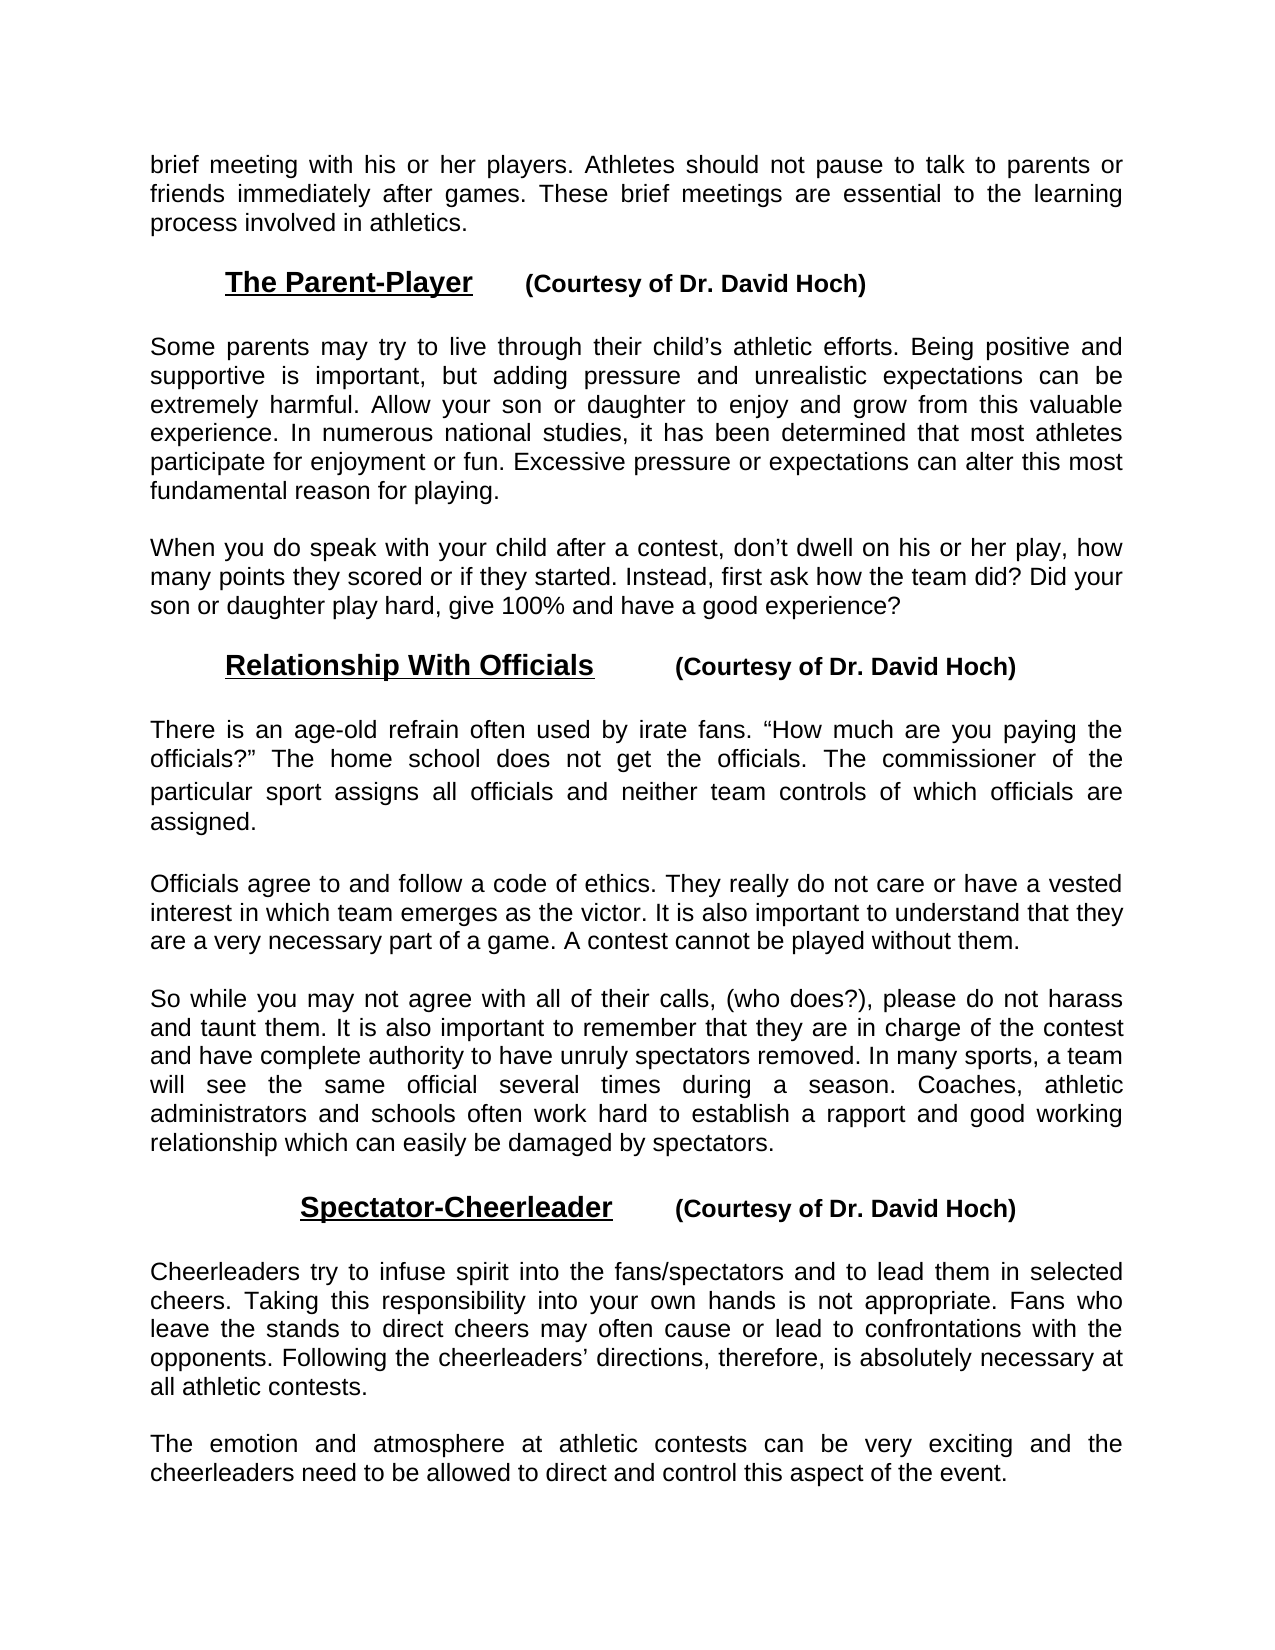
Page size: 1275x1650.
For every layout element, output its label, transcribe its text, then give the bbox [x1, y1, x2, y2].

text Cheerleaders try to infuse spirit into the fans/spectators and to lead them in selected cheers. Taking this responsibility into your own hands is not appropriate. Fans who leave the stands to direct cheers may often cause or lead to confrontations with the opponents. Following the cheerleaders’ directions, therefore, is absolutely necessary at all athletic contests. [150, 1257, 1125, 1401]
text There is an age-old refrain often used by irate fans. “How much are you paying the officials?” The home school does not get the officials. The commissioner of the particular sport assigns all officials and neither team controls of which officials are assigned. [150, 715, 1125, 835]
text Spectator-Cheerleader (Courtesy of Dr. David Hoch) [225, 1190, 1125, 1223]
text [150, 150, 1125, 236]
text The Parent-Player (Courtesy of Dr. David Hoch) [150, 265, 1125, 298]
text Relationship With Officials (Courtesy of Dr. David Hoch) [150, 648, 1125, 682]
text Some parents may try to live through their child’s athletic efforts. Being positive and supportive is important, but adding pressure and unrealistic expectations can be extremely harmful. Allow your son or daughter to enjoy and grow from this valuable experience. In numerous national studies, it has been determined that most athletes participate for enjoyment or fun. Excessive pressure or expectations can alter this most fundamental reason for playing. [150, 332, 1125, 504]
text So while you may not agree with all of their calls, (who does?), please do not harass and taunt them. It is also important to remember that they are in charge of the contest and have complete authority to have unruly spectators removed. In many sports, a team will see the same official several times during a season. Coaches, athletic administrators and schools often work hard to establish a rapport and good working relationship which can easily be damaged by spectators. [150, 984, 1125, 1156]
text Officials agree to and follow a code of ethics. They really do not care or have a vested interest in which team emerges as the victor. It is also important to understand that they are a very necessary part of a game. A contest cannot be played without them. [150, 869, 1125, 955]
text The emotion and atmosphere at athletic contests can be very exciting and the cheerleaders need to be allowed to direct and control this aspect of the event. [150, 1429, 1125, 1487]
text When you do speak with your child after a contest, don’t dwell on his or her play, how many points they scored or if they started. Instead, first ask how the team did? Did your son or daughter play hard, give 100% and have a good experience? [150, 533, 1125, 619]
